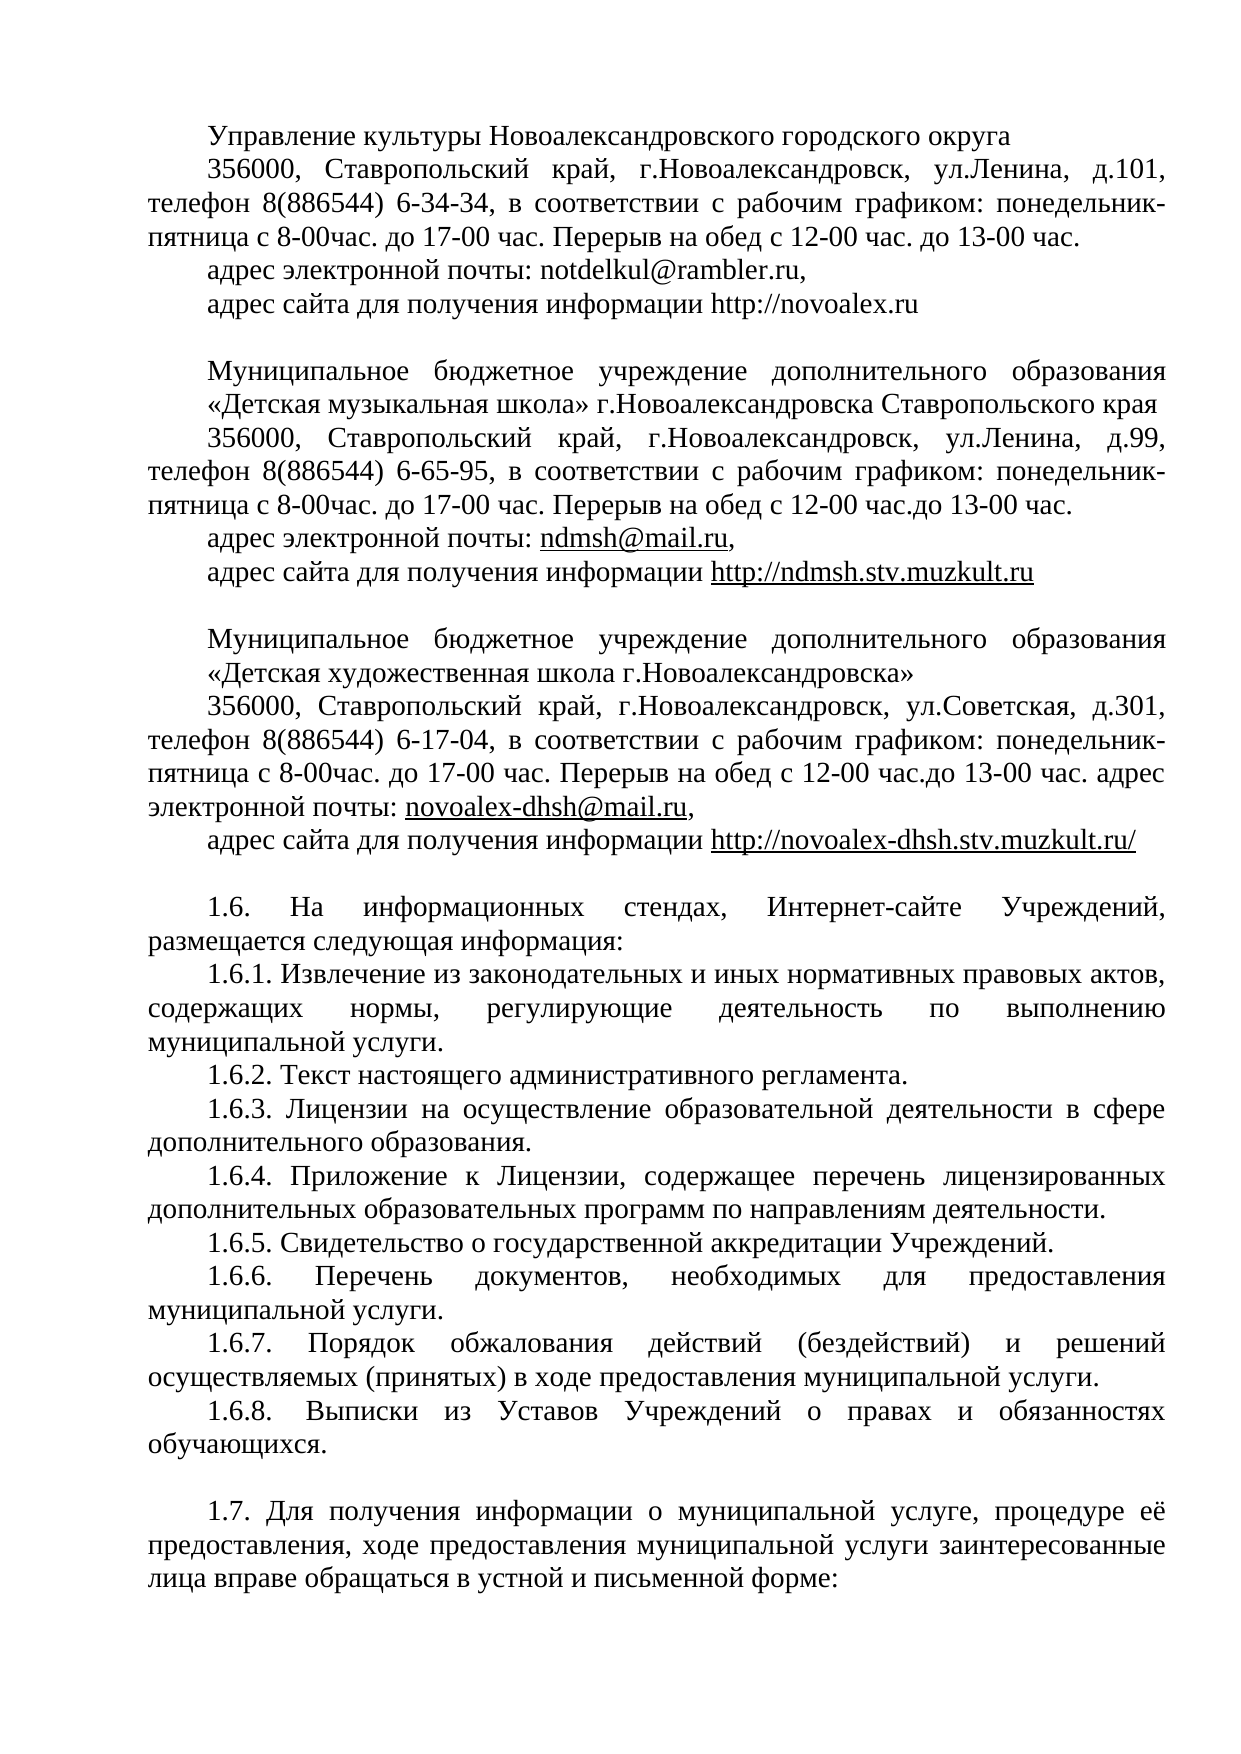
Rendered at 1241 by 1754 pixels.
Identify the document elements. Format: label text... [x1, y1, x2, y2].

text 1.6. На информационных стендах, Интернет-сайте Учреждений, размещается следующая информация: [148, 889, 1167, 957]
text адрес сайта для получения информации http://novoalex.ru [148, 286, 1167, 319]
text 1.7. Для получения информации о муниципальной услуге, процедуре её предоставления, ходе предоставления муниципальной услуги заинтересованные лица вправе обращаться в устной и письменной форме: [148, 1493, 1167, 1594]
text 356000, Ставропольский край, г.Новоалександровск, ул.Ленина, д.101, телефон 8(886544) 6-34-34, в соответствии с рабочим графиком: понедельник-пятница с 8-00час. до 17-00 час. Перерыв на обед с 12-00 час. до 13-00 час. [148, 152, 1167, 252]
text 1.6.6. Перечень документов, необходимых для предоставления муниципальной услуги. [148, 1258, 1167, 1326]
text 356000, Ставропольский край, г.Новоалександровск, ул.Ленина, д.99, телефон 8(886544) 6-65-95, в соответствии с рабочим графиком: понедельник-пятница с 8-00час. до 17-00 час. Перерыв на обед с 12-00 час.до 13-00 час. [148, 420, 1167, 521]
text Управление культуры Новоалександровского городского округа [207, 118, 1167, 152]
text 1.6.4. Приложение к Лицензии, содержащее перечень лицензированных дополнительных образовательных программ по направлениям деятельности. [148, 1158, 1167, 1225]
text адрес сайта для получения информации http://novoalex-dhsh.stv.muzkult.ru/ [148, 822, 1167, 856]
text 1.6.8. Выписки из Уставов Учреждений о правах и обязанностях обучающихся. [148, 1393, 1167, 1460]
text 1.6.2. Текст настоящего административного регламента. [148, 1057, 1167, 1091]
text Муниципальное бюджетное учреждение дополнительного образования «Детская музыкальная школа» г.Новоалександровска Ставропольского края [207, 353, 1167, 420]
text 1.6.1. Извлечение из законодательных и иных нормативных правовых актов, содержащих нормы, регулирующие деятельность по выполнению муниципальной услуги. [148, 957, 1167, 1057]
text 1.6.5. Свидетельство о государственной аккредитации Учреждений. [148, 1225, 1167, 1258]
text адрес электронной почты: notdelkul@rambler.ru, [148, 252, 1167, 286]
text адрес сайта для получения информации http://ndmsh.stv.muzkult.ru [148, 554, 1167, 588]
text Муниципальное бюджетное учреждение дополнительного образования «Детская художественная школа г.Новоалександровска» [207, 621, 1167, 688]
text 1.6.3. Лицензии на осуществление образовательной деятельности в сфере дополнительного образования. [148, 1091, 1167, 1158]
text адрес электронной почты: ndmsh@mail.ru, [148, 521, 1167, 554]
text 356000, Ставропольский край, г.Новоалександровск, ул.Советская, д.301, телефон 8(886544) 6-17-04, в соответствии с рабочим графиком: понедельник-пятница с 8-00час. до 17-00 час. Перерыв на обед с 12-00 час.до 13-00 час. адрес электронной почты: novoalex-dhsh@mail.ru, [148, 688, 1167, 822]
text 1.6.7. Порядок обжалования действий (бездействий) и решений осуществляемых (принятых) в ходе предоставления муниципальной услуги. [148, 1326, 1167, 1393]
